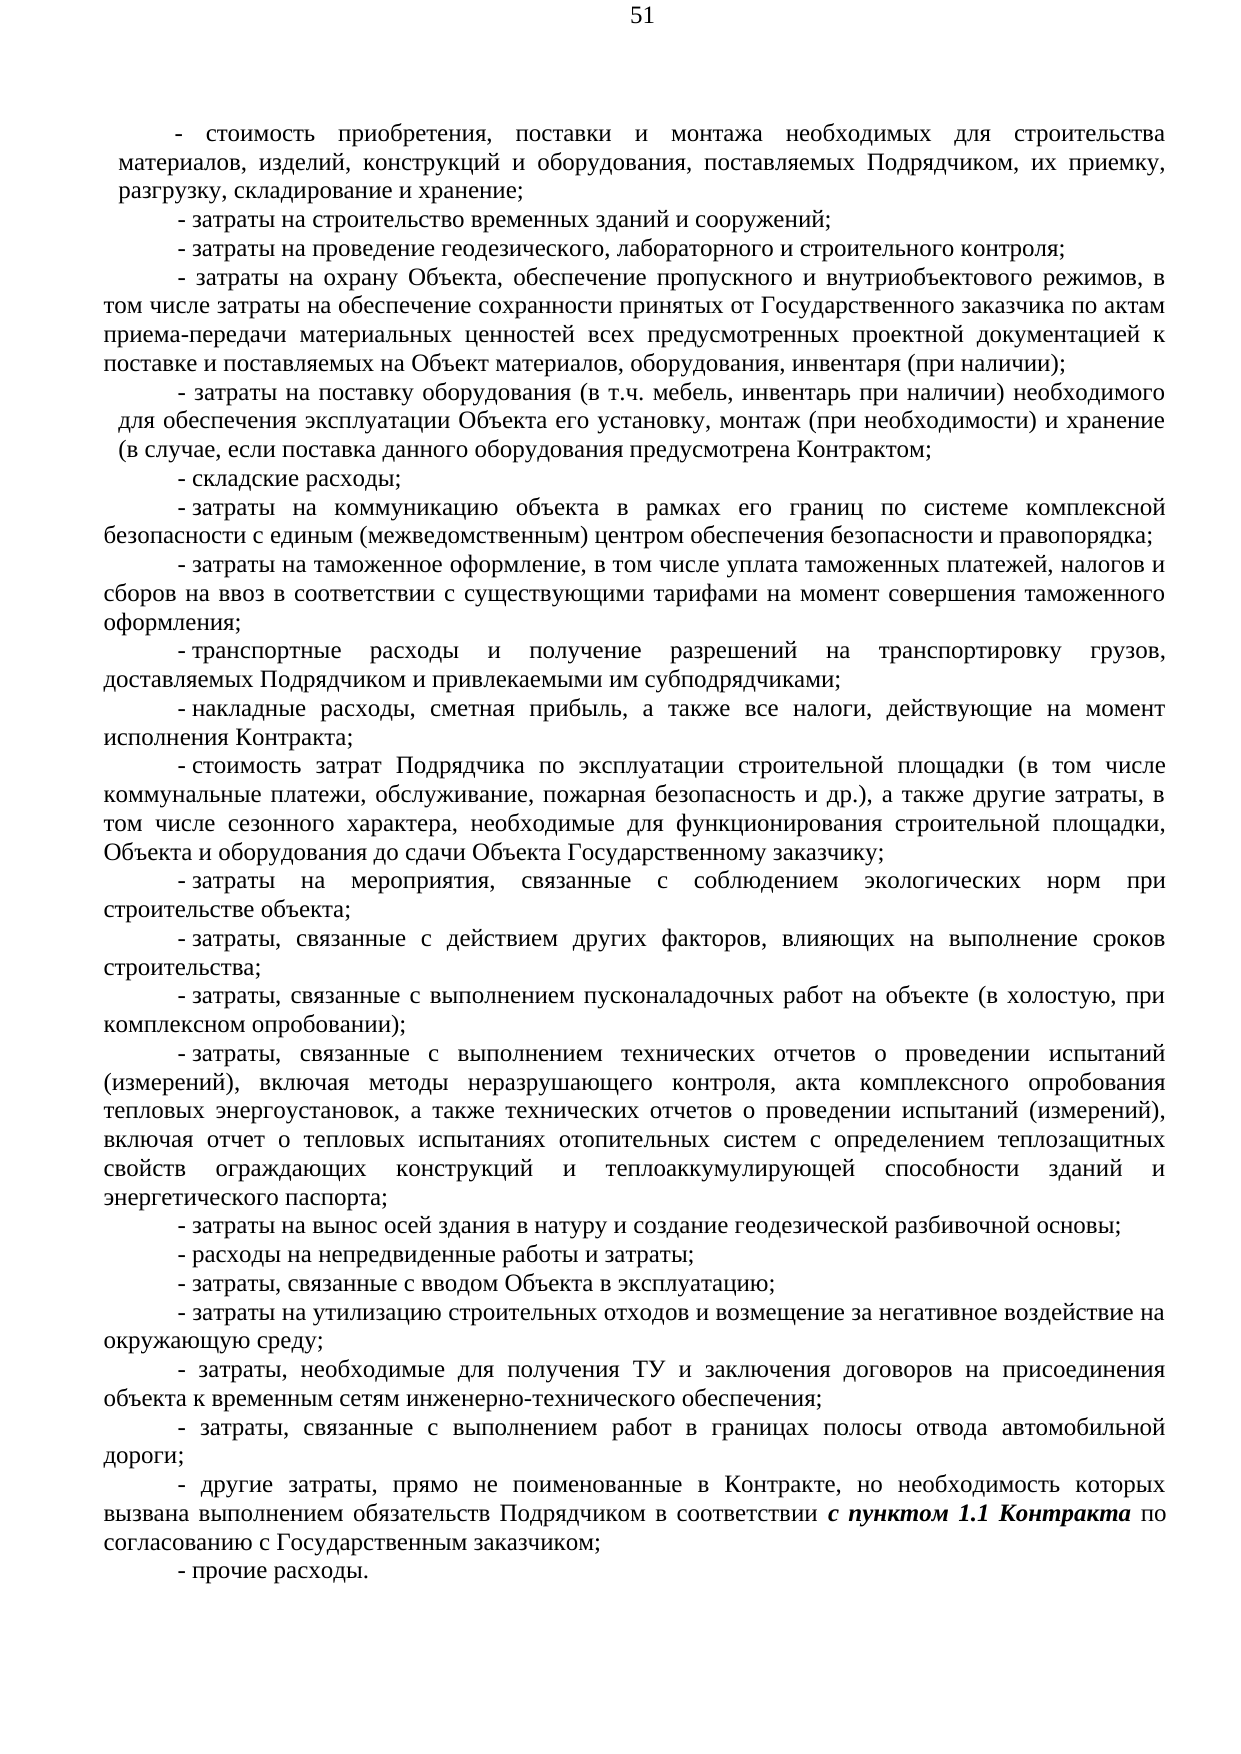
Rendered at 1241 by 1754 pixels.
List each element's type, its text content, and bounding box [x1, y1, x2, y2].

text - затраты, связанные с выполнением пусконаладочных работ на объекте (в холостую, при комплексном опробовании); [103, 981, 1167, 1038]
text - прочие расходы. [103, 1556, 1167, 1584]
text - стоимость затрат Подрядчика по эксплуатации строительной площадки (в том числе коммунальные платежи, обслуживание, пожарная безопасность и др.), а также другие затраты, в том числе сезонного характера, необходимые для функционирования строительной площадки, Объекта и оборудования до сдачи Объекта Государственному заказчику; [103, 751, 1167, 866]
text - затраты на поставку оборудования (в т.ч. мебель, инвентарь при наличии) необходимого для обеспечения эксплуатации Объекта его установку, монтаж (при необходимости) и хранение (в случае, если поставка данного оборудования предусмотрена Контрактом; [118, 377, 1167, 463]
text - накладные расходы, сметная прибыль, а также все налоги, действующие на момент исполнения Контракта; [103, 693, 1167, 751]
text - другие затраты, прямо не поименованные в Контракте, но необходимость которых вызвана выполнением обязательств Подрядчиком в соответствии с пунктом 1.1 Контракта по согласованию с Государственным заказчиком; [103, 1469, 1167, 1556]
text - стоимость приобретения, поставки и монтажа необходимых для строительства материалов, изделий, конструкций и оборудования, поставляемых Подрядчиком, их приемку, разгрузку, складирование и хранение; [118, 118, 1167, 204]
text - затраты, связанные с действием других факторов, влияющих на выполнение сроков строительства; [103, 923, 1167, 981]
text - транспортные расходы и получение разрешений на транспортировку грузов, доставляемых Подрядчиком и привлекаемыми им субподрядчиками; [103, 636, 1167, 693]
text - затраты, связанные с выполнением технических отчетов о проведении испытаний (измерений), включая методы неразрушающего контроля, акта комплексного опробования тепловых энергоустановок, а также технических отчетов о проведении испытаний (измерений), включая отчет о тепловых испытаниях отопительных систем с определением теплозащитных свойств ограждающих конструкций и теплоаккумулирующей способности зданий и энергетического паспорта; [103, 1038, 1167, 1211]
text - складские расходы; [103, 463, 1167, 492]
text - затраты на проведение геодезического, лабораторного и строительного контроля; [103, 233, 1167, 262]
text - затраты на строительство временных зданий и сооружений; [103, 204, 1167, 233]
text - затраты на охрану Объекта, обеспечение пропускного и внутриобъектового режимов, в том числе затраты на обеспечение сохранности принятых от Государственного заказчика по актам приема-передачи материальных ценностей всех предусмотренных проектной документацией к поставке и поставляемых на Объект материалов, оборудования, инвентаря (при наличии); [103, 262, 1167, 377]
text - затраты, необходимые для получения ТУ и заключения договоров на присоединения объекта к временным сетям инженерно-технического обеспечения; [103, 1354, 1167, 1412]
text - затраты на коммуникацию объекта в рамках его границ по системе комплексной безопасности с единым (межведомственным) центром обеспечения безопасности и правопорядка; [103, 492, 1167, 549]
text - расходы на непредвиденные работы и затраты; [103, 1239, 1167, 1268]
text - затраты на вынос осей здания в натуру и создание геодезической разбивочной основы; [103, 1211, 1167, 1239]
text - затраты, связанные с выполнением работ в границах полосы отвода автомобильной дороги; [103, 1412, 1167, 1469]
text - затраты на утилизацию строительных отходов и возмещение за негативное воздействие на окружающую среду; [103, 1297, 1167, 1354]
text - затраты, связанные с вводом Объекта в эксплуатацию; [103, 1268, 1167, 1297]
text - затраты на таможенное оформление, в том числе уплата таможенных платежей, налогов и сборов на ввоз в соответствии с существующими тарифами на момент совершения таможенного оформления; [103, 549, 1167, 636]
text - затраты на мероприятия, связанные с соблюдением экологических норм при строительстве объекта; [103, 866, 1167, 923]
